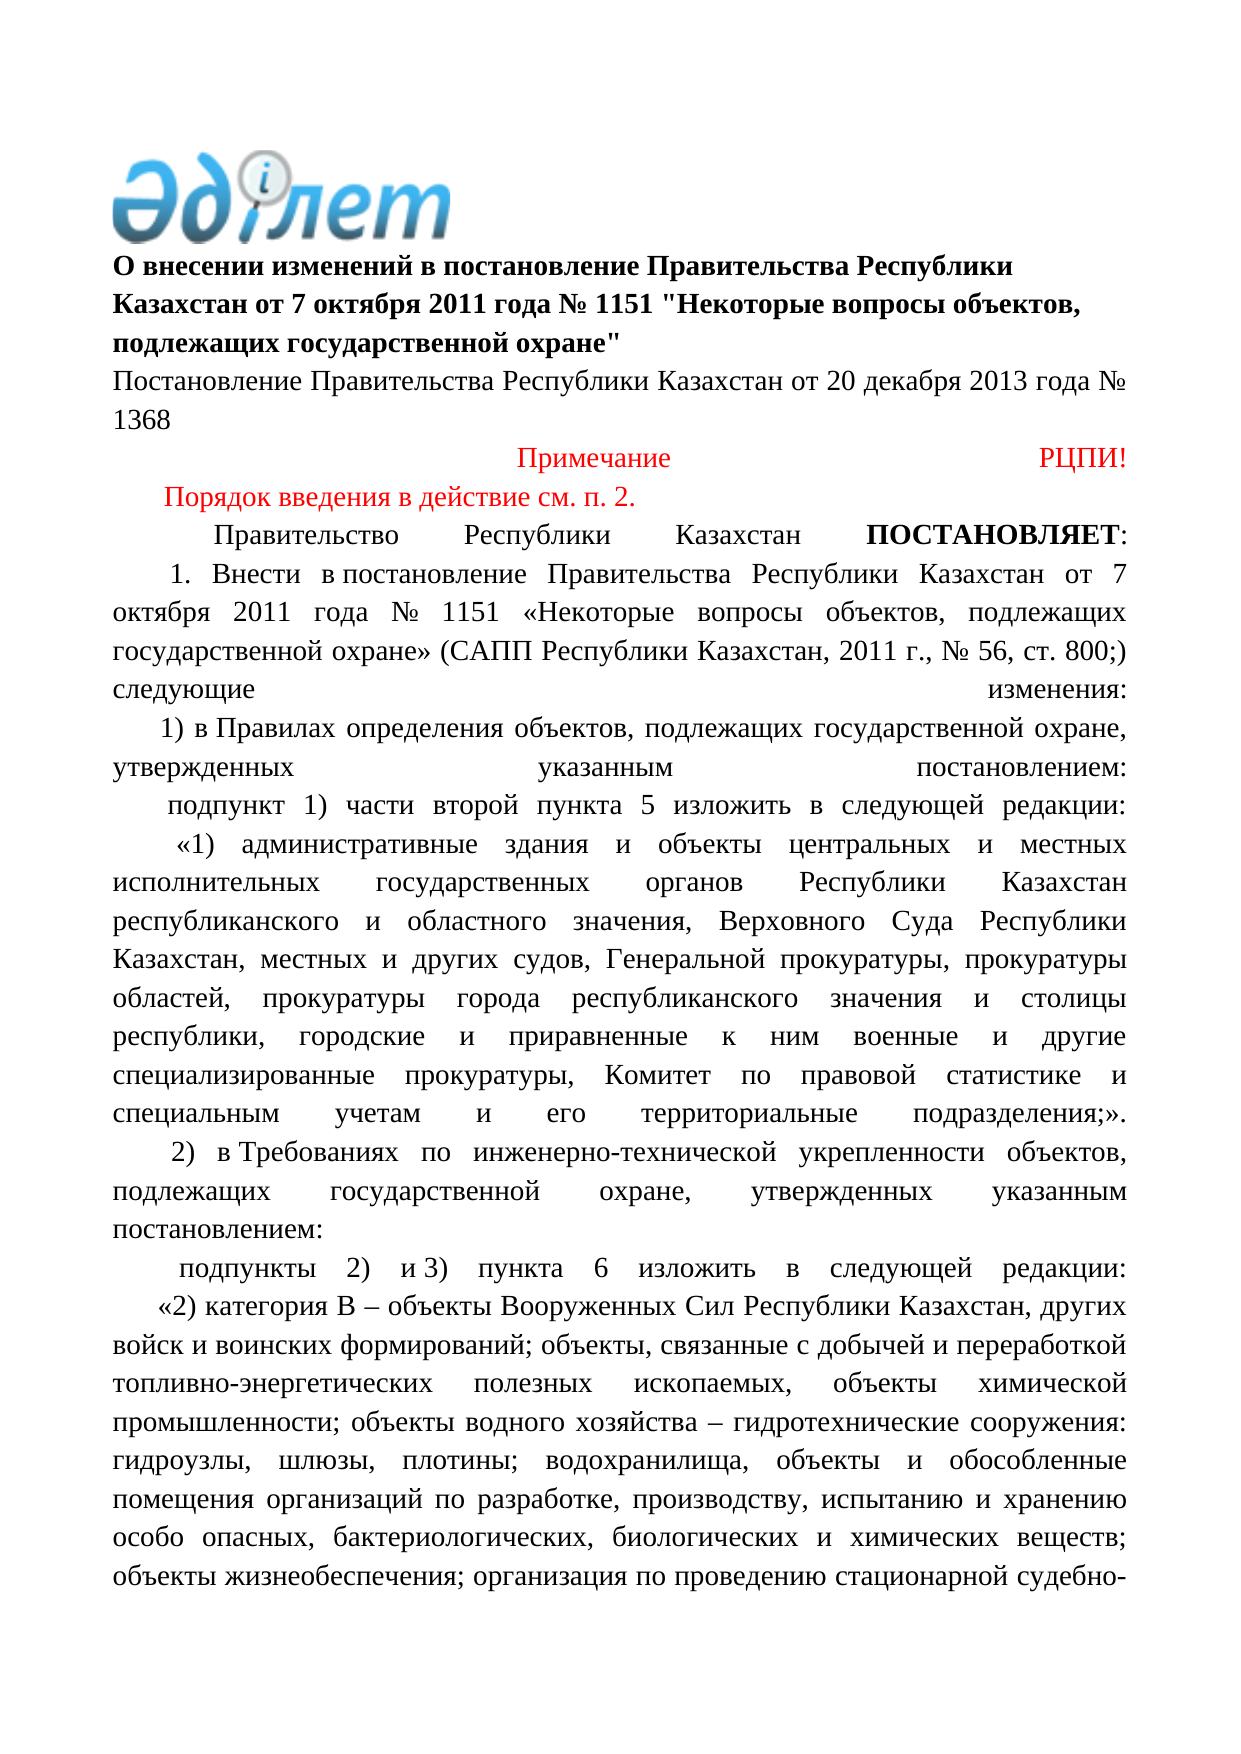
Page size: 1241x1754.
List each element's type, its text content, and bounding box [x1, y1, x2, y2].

text Примечание РЦПИ! Порядок введения в действие см. п. 2. [112, 440, 1128, 512]
text О внесении изменений в постановление Правительства Республики Казахстан от 7 октября 2011 года № 1151 "Некоторые вопросы объектов, подлежащих государственной охране" [112, 248, 1128, 358]
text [112, 517, 1128, 1592]
picture [112, 150, 451, 244]
text Постановление Правительства Республики Казахстан от 20 декабря 2013 года № 1368 [112, 363, 1128, 435]
